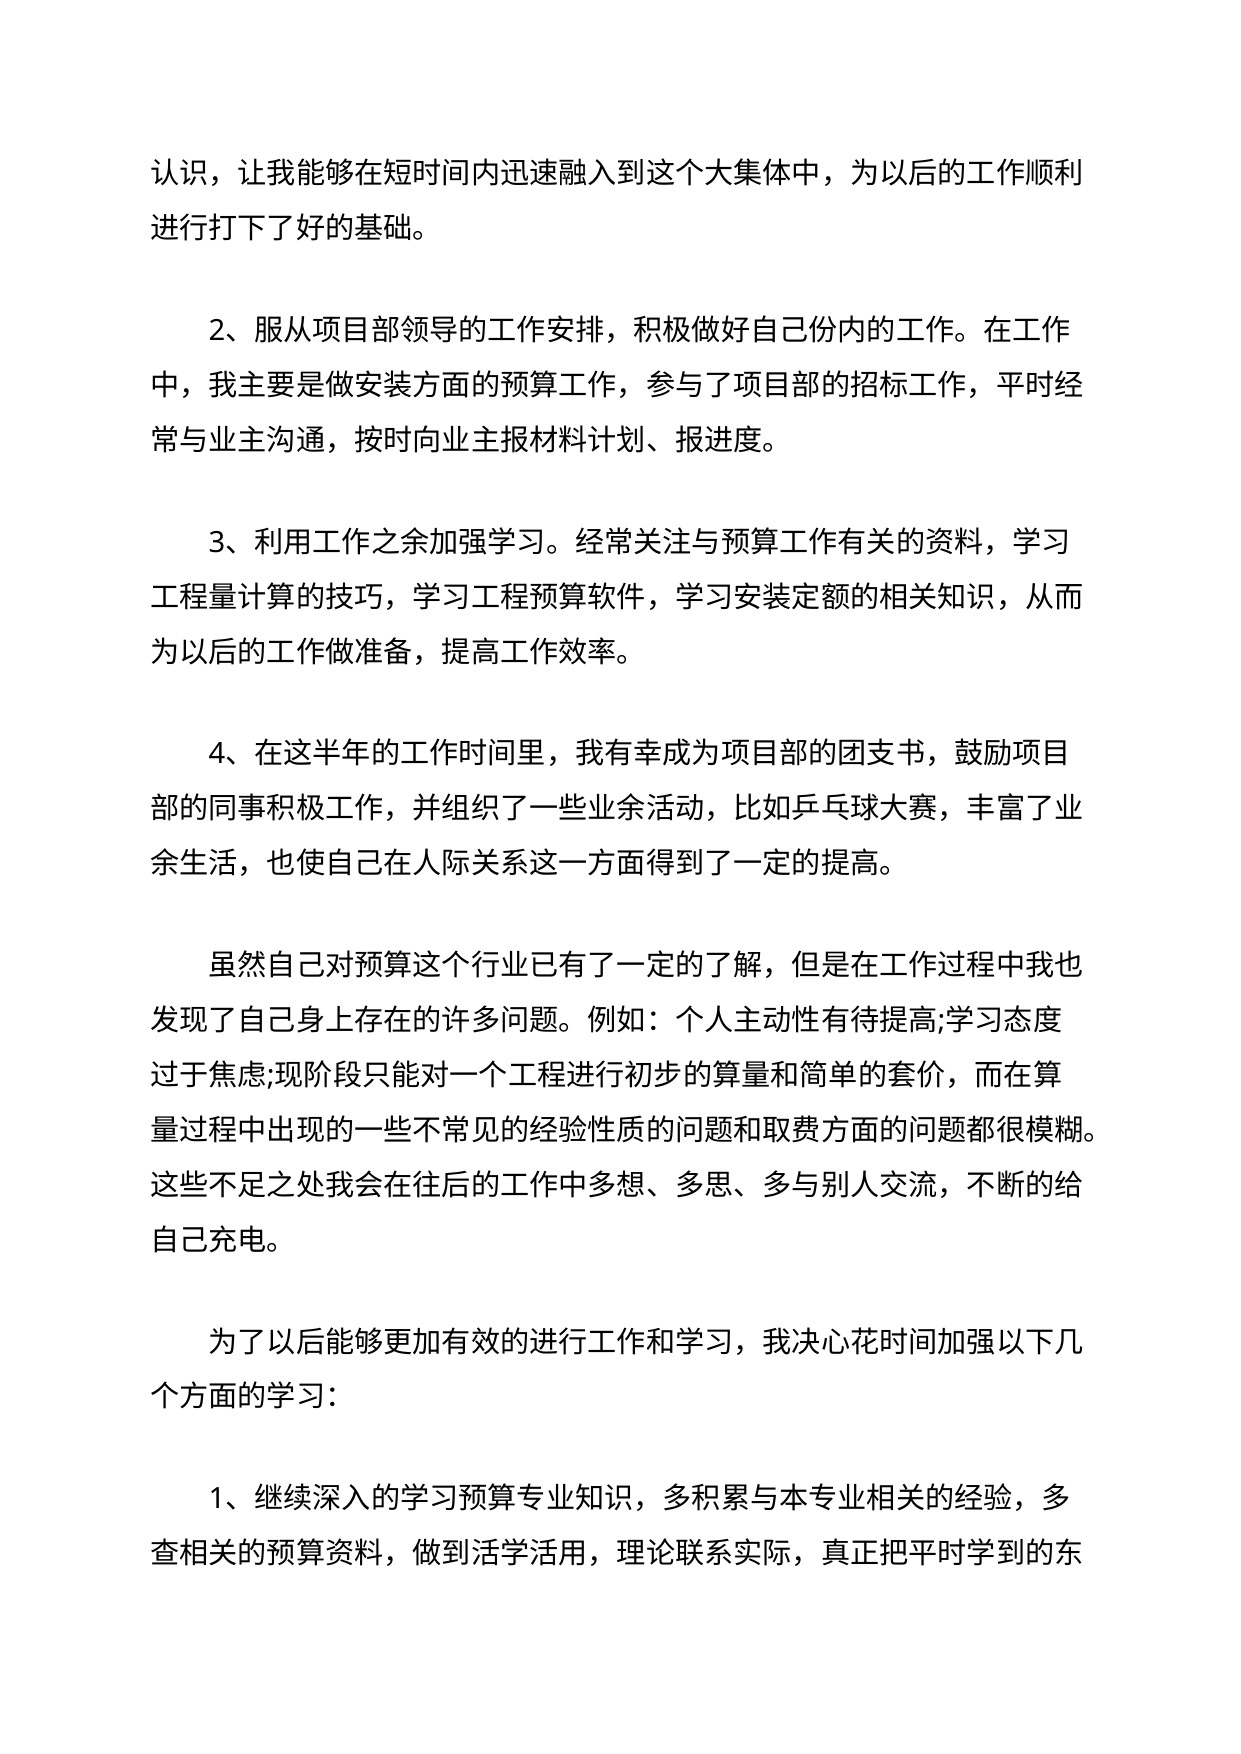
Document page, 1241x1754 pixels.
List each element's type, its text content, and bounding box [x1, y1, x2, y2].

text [150, 1475, 1090, 1572]
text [150, 150, 1090, 247]
text 虽然自己对预算这个行业已有了一定的了解，但是在工作过程中我也发现了自己身上存在的许多问题。例如：个人主动性有待提高;学习态度过于焦虑;现阶段只能对一个工程进行初步的算量和简单的套价，而在算量过程中出现的一些不常见的经验性质的问题和取费方面的问题都很模糊。这些不足之处我会在往后的工作中多想、多思、多与别人交流，不断的给自己充电。 [150, 942, 1090, 1259]
text 3、利用工作之余加强学习。经常关注与预算工作有关的资料，学习工程量计算的技巧，学习工程预算软件，学习安装定额的相关知识，从而为以后的工作做准备，提高工作效率。 [150, 518, 1090, 671]
text 2、服从项目部领导的工作安排，积极做好自己份内的工作。在工作中，我主要是做安装方面的预算工作，参与了项目部的招标工作，平时经常与业主沟通，按时向业主报材料计划、报进度。 [150, 307, 1090, 459]
text 4、在这半年的工作时间里，我有幸成为项目部的团支书，鼓励项目部的同事积极工作，并组织了一些业余活动，比如乒乓球大赛，丰富了业余生活，也使自己在人际关系这一方面得到了一定的提高。 [150, 730, 1090, 882]
text 为了以后能够更加有效的进行工作和学习，我决心花时间加强以下几个方面的学习： [150, 1318, 1090, 1415]
